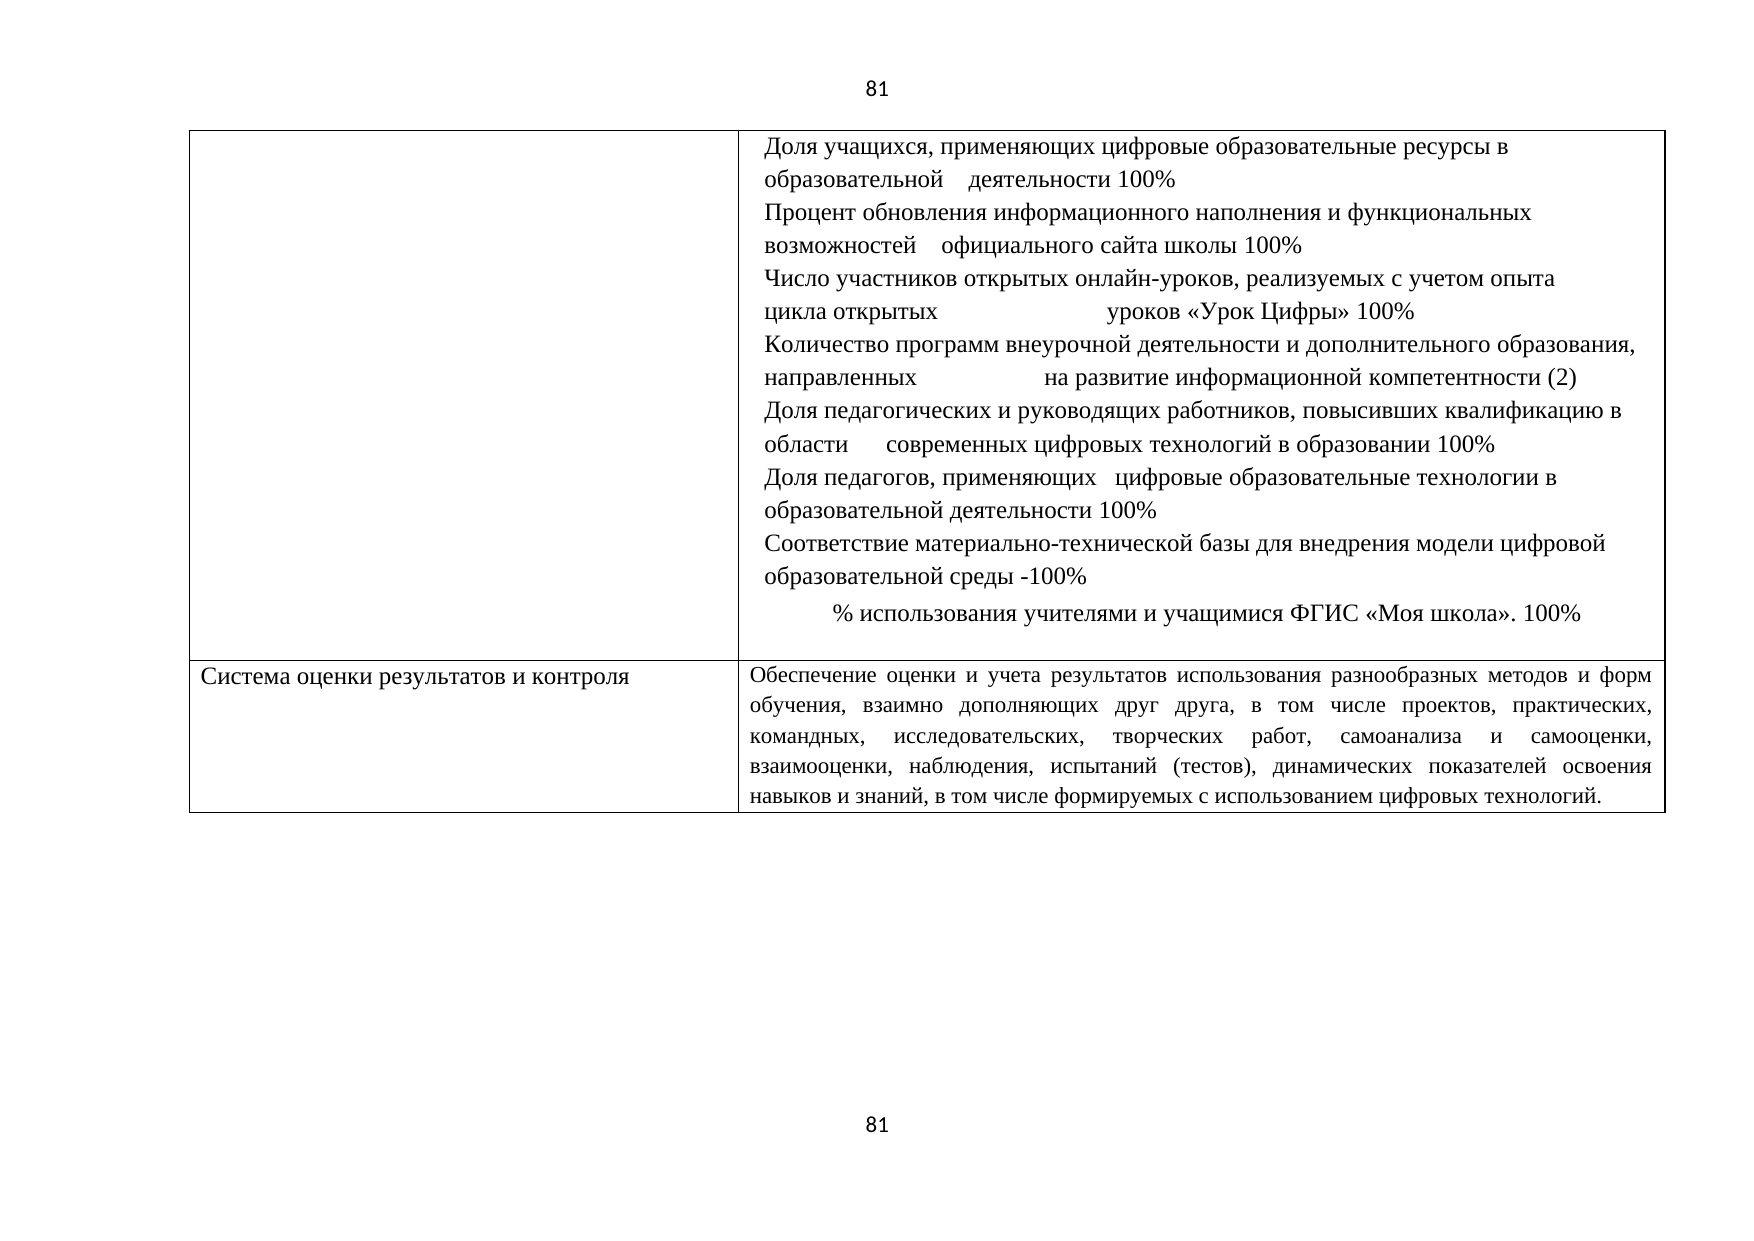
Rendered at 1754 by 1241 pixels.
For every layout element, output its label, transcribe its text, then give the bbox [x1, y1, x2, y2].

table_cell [739, 131, 1664, 660]
table_cell Система оценки результатов и контроля [190, 661, 738, 812]
table_cell Обеспечение оценки и учета результатов использования разнообразных методов и форм обучения, взаимно дополняющих друг друга, в том числе проектов, практических, командных, исследовательских, творческих работ, самоанализа и самооценки, взаимооценки, наблюдения, испытаний (тестов), динамических показателей освоения навыков и знаний, в том числе формируемых с использованием цифровых технологий. [739, 661, 1664, 812]
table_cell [190, 131, 738, 660]
